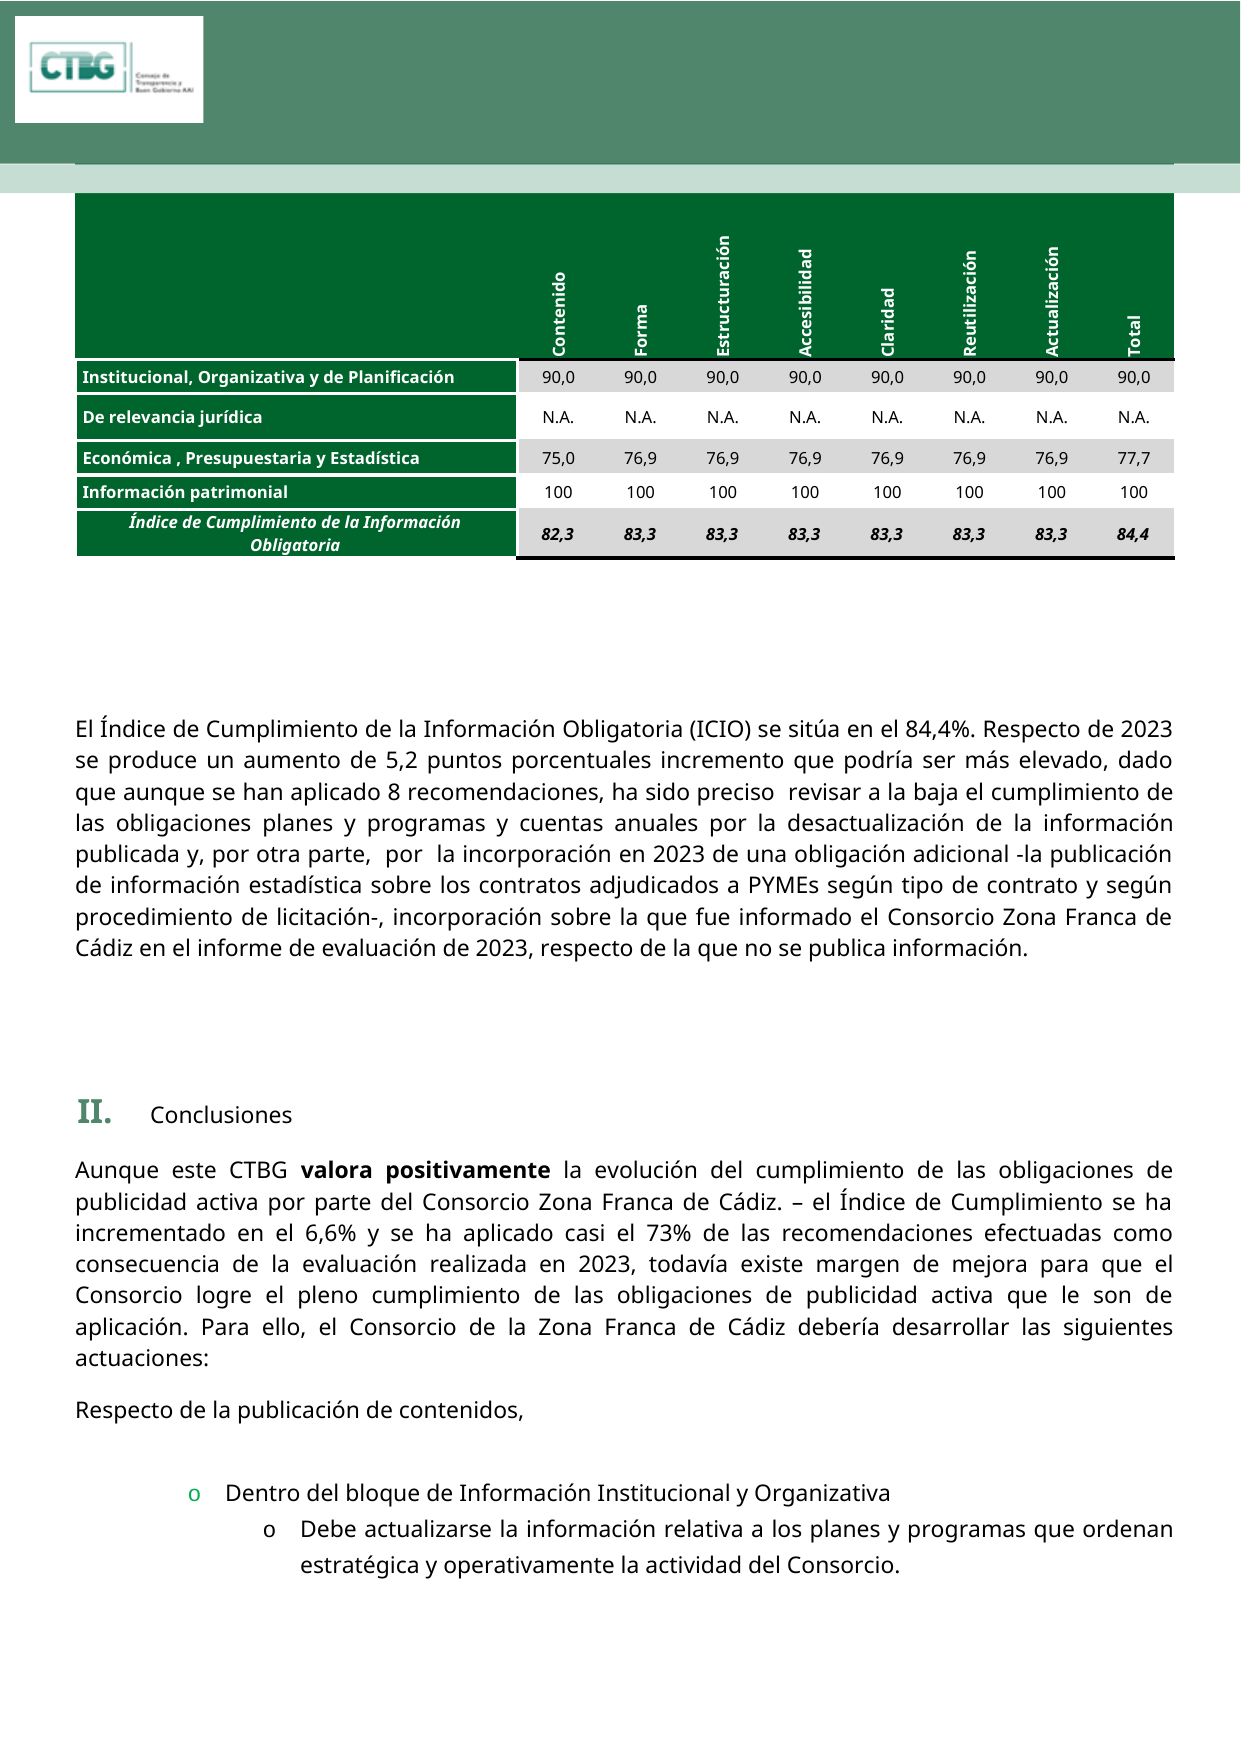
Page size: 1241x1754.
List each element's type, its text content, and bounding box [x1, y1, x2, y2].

table_cell 100 [764, 474, 846, 508]
table_cell N.A. [928, 392, 1011, 439]
table_cell 76,9 [764, 439, 846, 473]
table_cell 83,3 [764, 508, 846, 556]
table_cell 100 [519, 474, 599, 508]
table_header Accesibilidad [764, 194, 846, 358]
text Respecto de la publicación de contenidos, [75, 1394, 1174, 1425]
table_cell 83,3 [928, 508, 1011, 556]
table_cell 76,9 [928, 439, 1011, 473]
table_cell N.A. [1093, 392, 1174, 439]
table_header Contenido [517, 194, 599, 358]
table_cell 100 [928, 474, 1011, 508]
table_cell 83,3 [846, 508, 928, 556]
table_cell 75,0 [519, 439, 599, 473]
table_cell N.A. [1011, 392, 1093, 439]
table_cell 90,0 [682, 361, 764, 392]
table_cell N.A. [599, 392, 682, 439]
table_cell Institucional, Organizativa y de Planificación [77, 361, 516, 392]
text El Índice de Cumplimiento de la Información Obligatoria (ICIO) se sitúa en el 84,4%. Respecto de 2023 se produce un aumento de 5,2 puntos porcentuales incremento que podría ser más elevado, dado que aunque se han aplicado 8 recomendaciones, ha sido preciso revisar a la baja el cumplimiento de las obligaciones planes y programas y cuentas anuales por la desactualización de la información publicada y, por otra parte, por la incorporación en 2023 de una obligación adicional -la publicación de información estadística sobre los contratos adjudicados a PYMEs según tipo de contrato y según procedimiento de licitación-, incorporación sobre la que fue informado el Consorcio Zona Franca de Cádiz en el informe de evaluación de 2023, respecto de la que no se publica información. [75, 713, 1174, 963]
table_cell 100 [682, 474, 764, 508]
table_cell 83,3 [682, 508, 764, 556]
table_cell 83,3 [599, 508, 682, 556]
list Debe actualizarse la información relativa a los planes y programas que ordenan estratégica y operativamente la actividad del Consorcio. [262, 1513, 1174, 1580]
table_header Reutilización [928, 194, 1011, 358]
table_cell 100 [1093, 474, 1174, 508]
table_cell 76,9 [682, 439, 764, 473]
table_cell 90,0 [1011, 361, 1093, 392]
table_cell 76,9 [846, 439, 928, 473]
table_cell Información patrimonial [77, 477, 516, 508]
table_cell 83,3 [1011, 508, 1093, 556]
table_cell 90,0 [519, 361, 599, 392]
table_cell N.A. [764, 392, 846, 439]
table_cell 90,0 [764, 361, 846, 392]
table_cell 84,4 [1093, 508, 1174, 556]
table_header Total [1093, 194, 1174, 358]
table_cell 76,9 [1011, 439, 1093, 473]
table_cell 100 [1011, 474, 1093, 508]
table_cell 90,0 [1093, 361, 1174, 392]
table_cell Índice de Cumplimiento de la Información Obligatoria [77, 511, 516, 556]
table_header [75, 194, 517, 358]
table_cell De relevancia jurídica [77, 395, 516, 439]
table_header Estructuración [682, 194, 764, 358]
table_cell 90,0 [846, 361, 928, 392]
table_cell 100 [846, 474, 928, 508]
table_cell 76,9 [599, 439, 682, 473]
table_cell 90,0 [928, 361, 1011, 392]
table_header Claridad [846, 194, 928, 358]
list Dentro del bloque de Información Institucional y Organizativa [187, 1477, 1174, 1508]
text Aunque este CTBG valora positivamente la evolución del cumplimiento de las obligaciones de publicidad activa por parte del Consorcio Zona Franca de Cádiz. – el Índice de Cumplimiento se ha incrementado en el 6,6% y se ha aplicado casi el 73% de las recomendaciones efectuadas como consecuencia de la evaluación realizada en 2023, todavía existe margen de mejora para que el Consorcio logre el pleno cumplimiento de las obligaciones de publicidad activa que le son de aplicación. Para ello, el Consorcio de la Zona Franca de Cádiz debería desarrollar las siguientes actuaciones: [75, 1154, 1174, 1373]
table_cell N.A. [846, 392, 928, 439]
table_cell 77,7 [1093, 439, 1174, 473]
table_cell N.A. [519, 392, 599, 439]
table_header Forma [599, 194, 682, 358]
table_cell 82,3 [519, 508, 599, 556]
table_cell 100 [599, 474, 682, 508]
table_cell N.A. [682, 392, 764, 439]
table_header Actualización [1011, 194, 1093, 358]
table_cell Económica , Presupuestaria y Estadística [77, 442, 516, 473]
table_cell 90,0 [599, 361, 682, 392]
